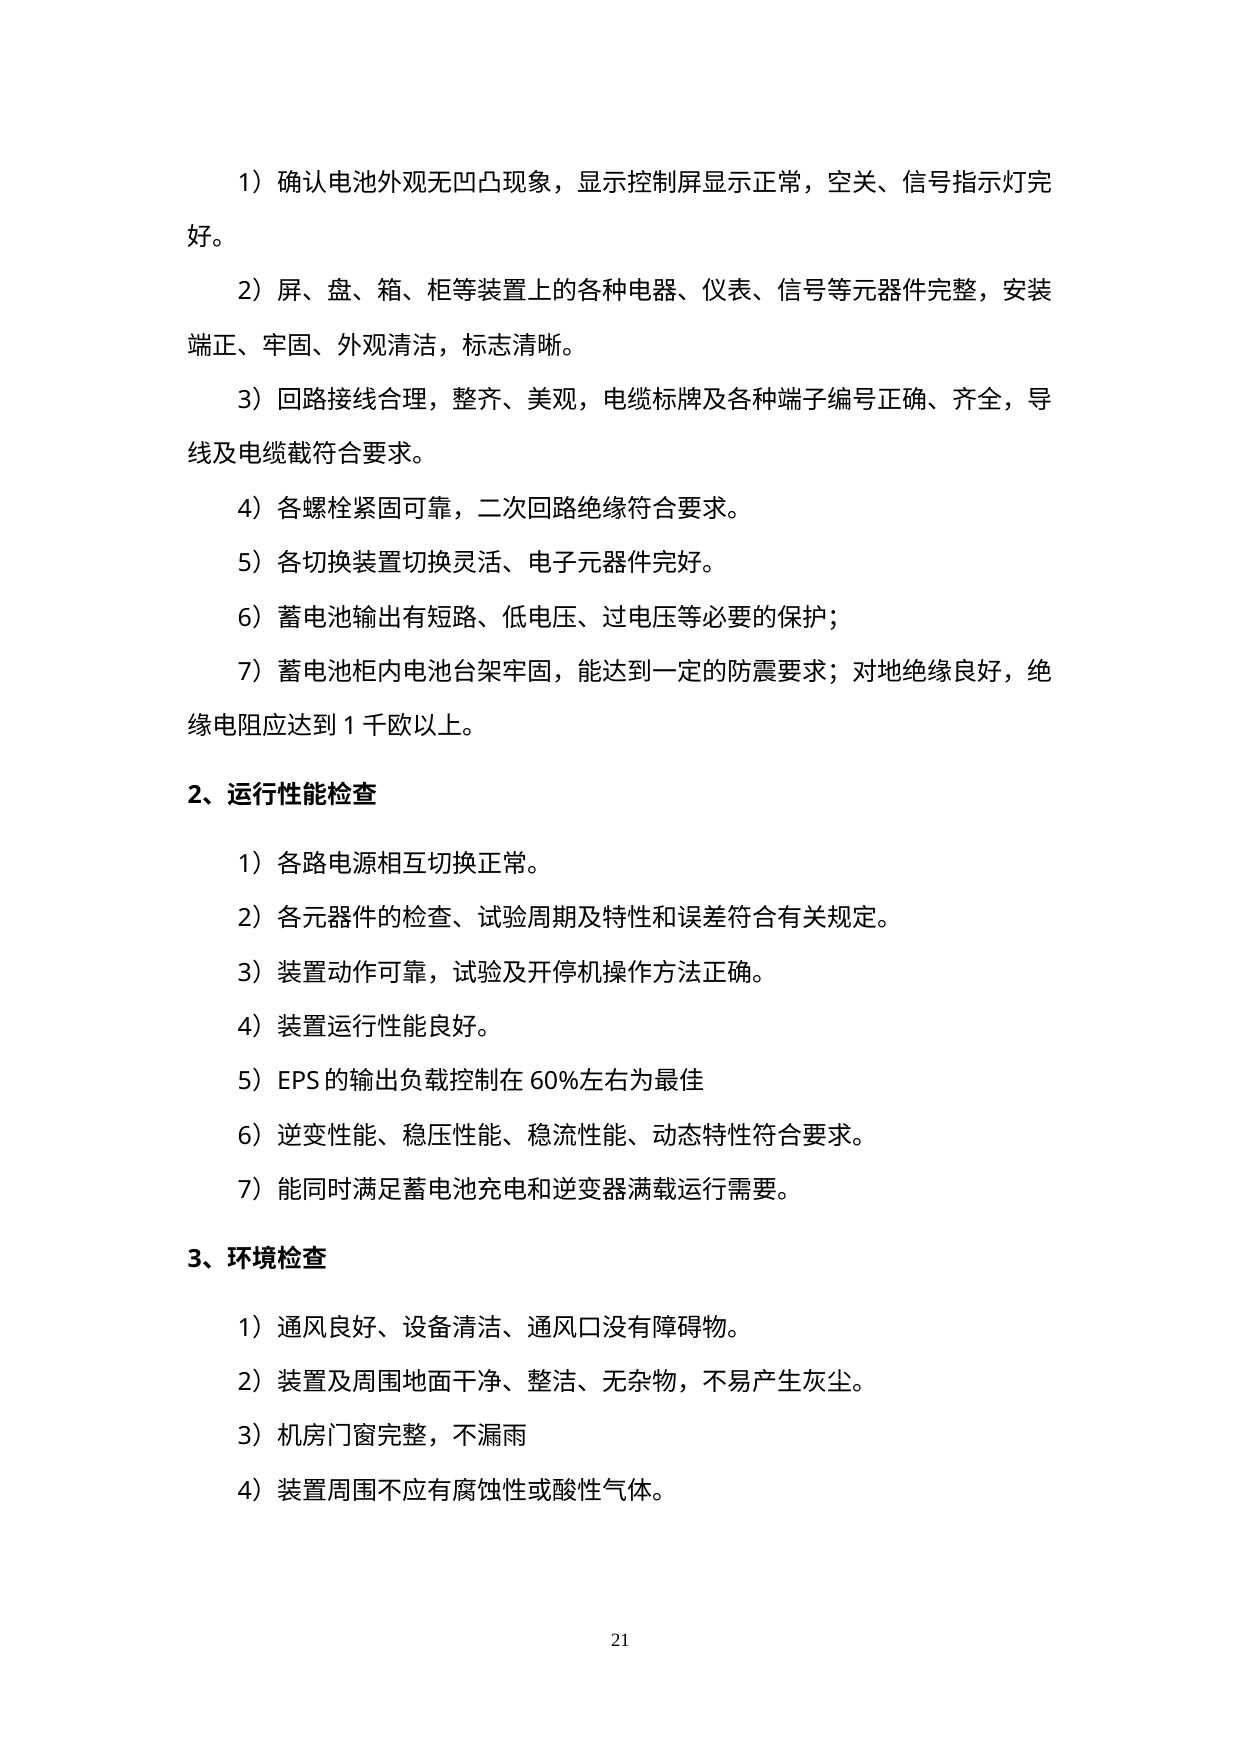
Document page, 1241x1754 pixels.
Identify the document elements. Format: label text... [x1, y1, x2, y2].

text 2）屏、盘、箱、柜等装置上的各种电器、仪表、信号等元器件完整，安装端正、牢固、外观清洁，标志清晰。 [187, 271, 1053, 361]
text 5）各切换装置切换灵活、电子元器件完好。 [187, 543, 1053, 579]
text 1）通风良好、设备清洁、通风口没有障碍物。 [187, 1307, 1053, 1343]
text 3）机房门窗完整，不漏雨 [187, 1416, 1053, 1452]
text 7）蓄电池柜内电池台架牢固，能达到一定的防震要求；对地绝缘良好，绝缘电阻应达到1千欧以上。 [187, 651, 1053, 742]
text 2）各元器件的检查、试验周期及特性和误差符合有关规定。 [187, 898, 1053, 934]
text 6）逆变性能、稳压性能、稳流性能、动态特性符合要求。 [187, 1115, 1053, 1151]
text 1）确认电池外观无凹凸现象，显示控制屏显示正常，空关、信号指示灯完好。 [187, 162, 1053, 253]
text 2）装置及周围地面干净、整洁、无杂物，不易产生灰尘。 [187, 1361, 1053, 1398]
text 4）装置运行性能良好。 [187, 1006, 1053, 1043]
text 1）各路电源相互切换正常。 [187, 843, 1053, 879]
text 4）各螺栓紧固可靠，二次回路绝缘符合要求。 [187, 488, 1053, 524]
text 3）回路接线合理，整齐、美观，电缆标牌及各种端子编号正确、齐全，导线及电缆截符合要求。 [187, 379, 1053, 470]
text 2、运行性能检查 [187, 760, 1053, 825]
text 3、环境检查 [187, 1224, 1053, 1289]
text 4）装置周围不应有腐蚀性或酸性气体。 [187, 1470, 1053, 1506]
text 5）EPS的输出负载控制在60%左右为最佳 [187, 1061, 1053, 1097]
text 6）蓄电池输出有短路、低电压、过电压等必要的保护； [187, 597, 1053, 633]
text 7）能同时满足蓄电池充电和逆变器满载运行需要。 [187, 1169, 1053, 1206]
text 3）装置动作可靠，试验及开停机操作方法正确。 [187, 952, 1053, 988]
